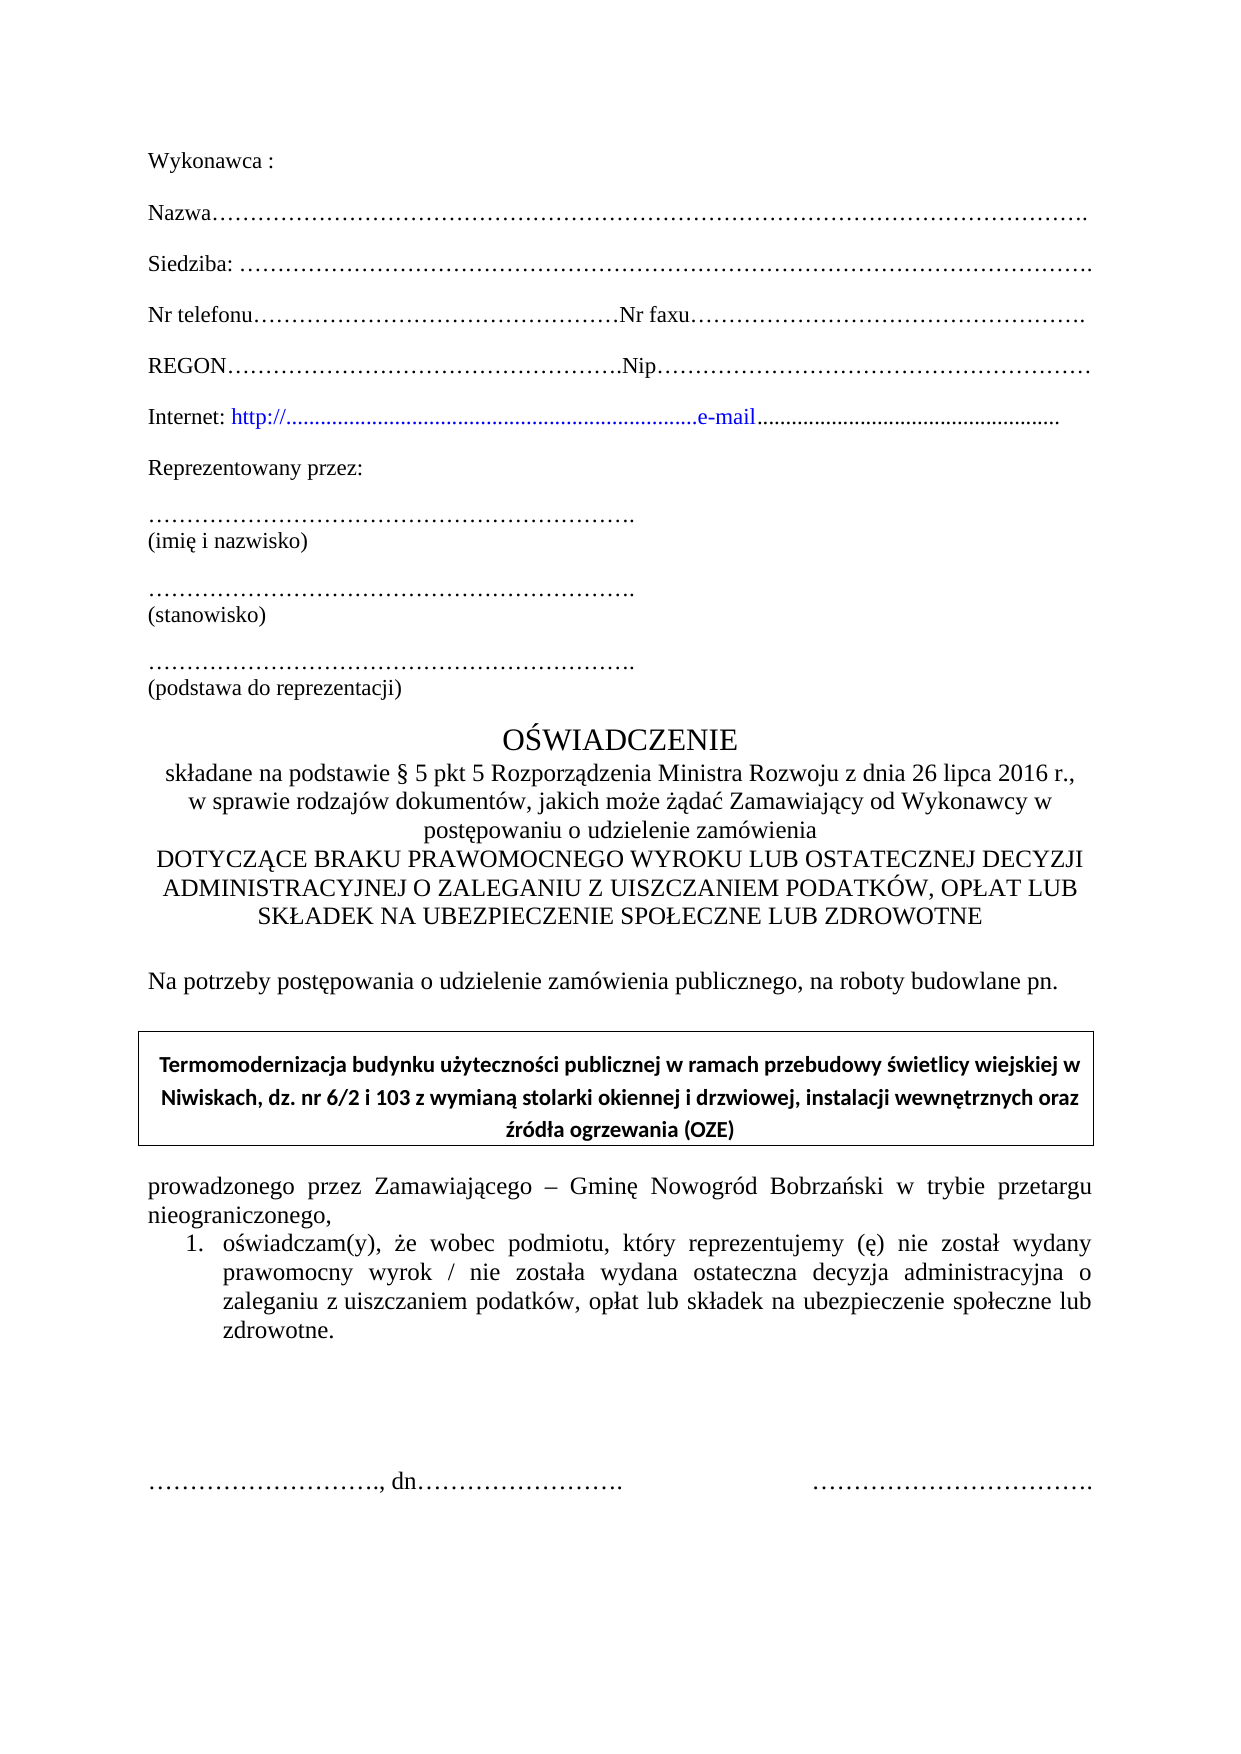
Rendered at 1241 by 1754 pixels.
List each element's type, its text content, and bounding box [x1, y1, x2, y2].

text ………………………………………………………. (stanowisko) [148, 574, 1093, 627]
text OŚWIADCZENIE [148, 722, 1093, 758]
text DOTYCZĄCE BRAKU PRAWOMOCNEGO WYROKU LUB OSTATECZNEJ DECYZJI ADMINISTRACYJNEJ O ZALEGANIU Z UISZCZANIEM PODATKÓW, OPŁAT LUB SKŁADEK NA UBEZPIECZENIE SPOŁECZNE LUB ZDROWOTNE [148, 844, 1093, 930]
text ………………………………………………………. (imię i nazwisko) [148, 501, 1093, 554]
text Nr telefonu…………………………………………Nr faxu……………………………………………. [148, 301, 1093, 327]
text Siedziba: …………………………………………………………………………………………………. [148, 250, 1093, 276]
list oświadczam(y), że wobec podmiotu, który reprezentujemy (ę) nie został wydany prawomocny wyrok / nie została wydana ostateczna decyzja administracyjna o zaleganiu z uiszczaniem podatków, opłat lub składek na ubezpieczenie społeczne lub zdrowotne. [185, 1228, 1093, 1343]
text Reprezentowany przez: [148, 454, 1093, 480]
text ………………………., dn……………………. ……………………………. [148, 1466, 1093, 1494]
text Internet: http://........................................................................e-mail..................................................... [148, 403, 1093, 429]
text REGON…………………………………………….Nip………………………………………………… [148, 352, 1093, 378]
text prowadzonego przez Zamawiającego – Gminę Nowogród Bobrzański w trybie przetargu nieograniczonego, [148, 1171, 1093, 1228]
text Termomodernizacja budynku użyteczności publicznej w ramach przebudowy świetlicy wiejskiej w Niwiskach, dz. nr 6/2 i 103 z wymianą stolarki okiennej i drzwiowej, instalacji wewnętrznych oraz źródła ogrzewania (OZE) [139, 1032, 1093, 1145]
text Nazwa……………………………………………………………………………………………………. [148, 199, 1093, 225]
text Na potrzeby postępowania o udzielenie zamówienia publicznego, na roboty budowlane pn. [148, 966, 1093, 995]
text ………………………………………………………. (podstawa do reprezentacji) [148, 648, 1093, 701]
text Wykonawca : [148, 148, 1093, 174]
text składane na podstawie § 5 pkt 5 Rozporządzenia Ministra Rozwoju z dnia 26 lipca 2016 r., w sprawie rodzajów dokumentów, jakich może żądać Zamawiający od Wykonawcy w postępowaniu o udzielenie zamówienia [148, 758, 1093, 844]
